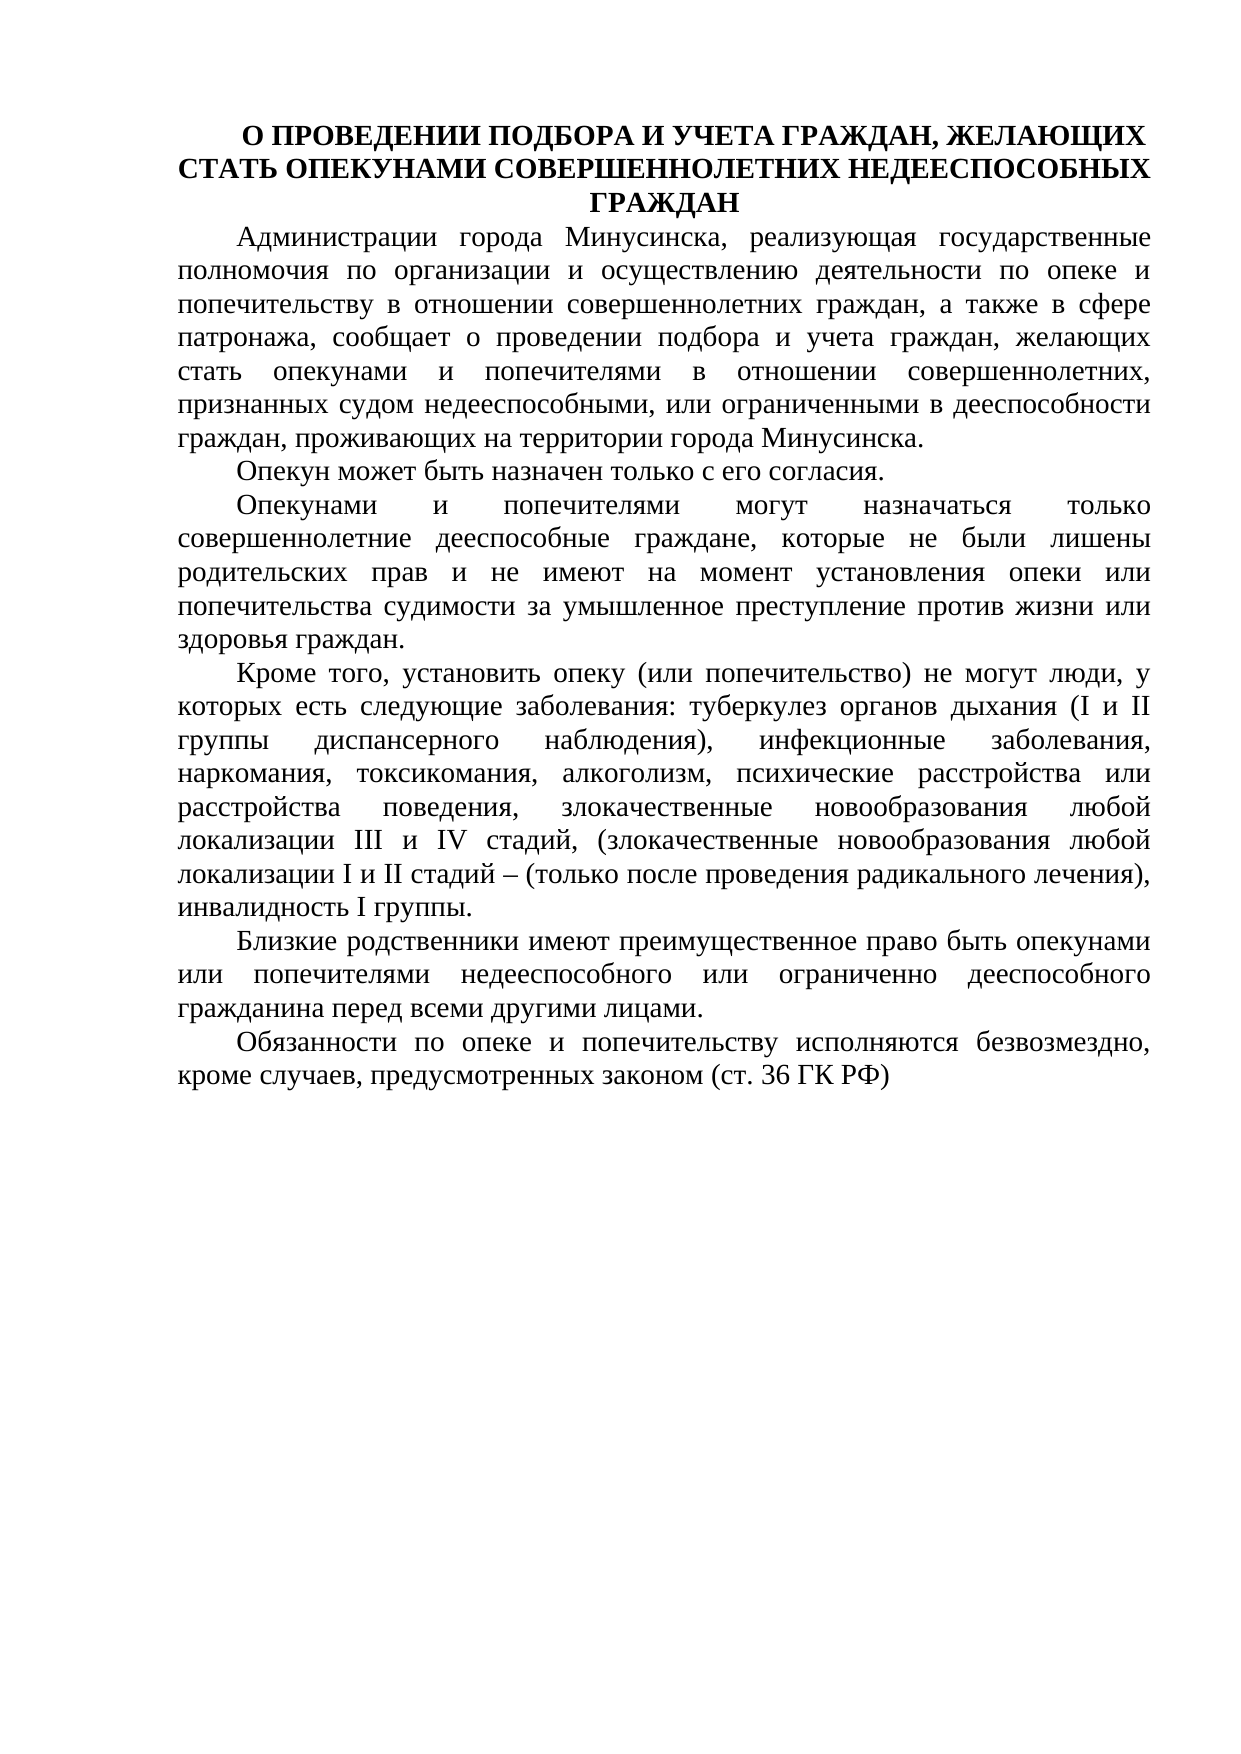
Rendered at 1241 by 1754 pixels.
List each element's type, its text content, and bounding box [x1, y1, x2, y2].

text О ПРОВЕДЕНИИ ПОДБОРА И УЧЕТА ГРАЖДАН, ЖЕЛАЮЩИХ СТАТЬ ОПЕКУНАМИ СОВЕРШЕННОЛЕТНИХ НЕДЕЕСПОСОБНЫХ ГРАЖДАН [177, 118, 1152, 219]
text Кроме того, установить опеку (или попечительство) не могут люди, у которых есть следующие заболевания: туберкулез органов дыхания (I и II группы диспансерного наблюдения), инфекционные заболевания, наркомания, токсикомания, алкоголизм, психические расстройства или расстройства поведения, злокачественные новообразования любой локализации III и IV стадий, (злокачественные новообразования любой локализации I и II стадий – (только после проведения радикального лечения), инвалидность I группы. [177, 655, 1152, 923]
text Близкие родственники имеют преимущественное право быть опекунами или попечителями недееспособного или ограниченно дееспособного гражданина перед всеми другими лицами. [177, 923, 1152, 1024]
text Опекунами и попечителями могут назначаться только совершеннолетние дееспособные граждане, которые не были лишены родительских прав и не имеют на момент установления опеки или попечительства судимости за умышленное преступление против жизни или здоровья граждан. [177, 487, 1152, 655]
text Обязанности по опеке и попечительству исполняются безвозмездно, кроме случаев, предусмотренных законом (ст. 36 ГК РФ) [177, 1024, 1152, 1091]
text Опекун может быть назначен только с его согласия. [177, 453, 1152, 487]
text Администрации города Минусинска, реализующая государственные полномочия по организации и осуществлению деятельности по опеке и попечительству в отношении совершеннолетних граждан, а также в сфере патронажа, сообщает о проведении подбора и учета граждан, желающих стать опекунами и попечителями в отношении совершеннолетних, признанных судом недееспособными, или ограниченными в дееспособности граждан, проживающих на территории города Минусинска. [177, 219, 1152, 453]
